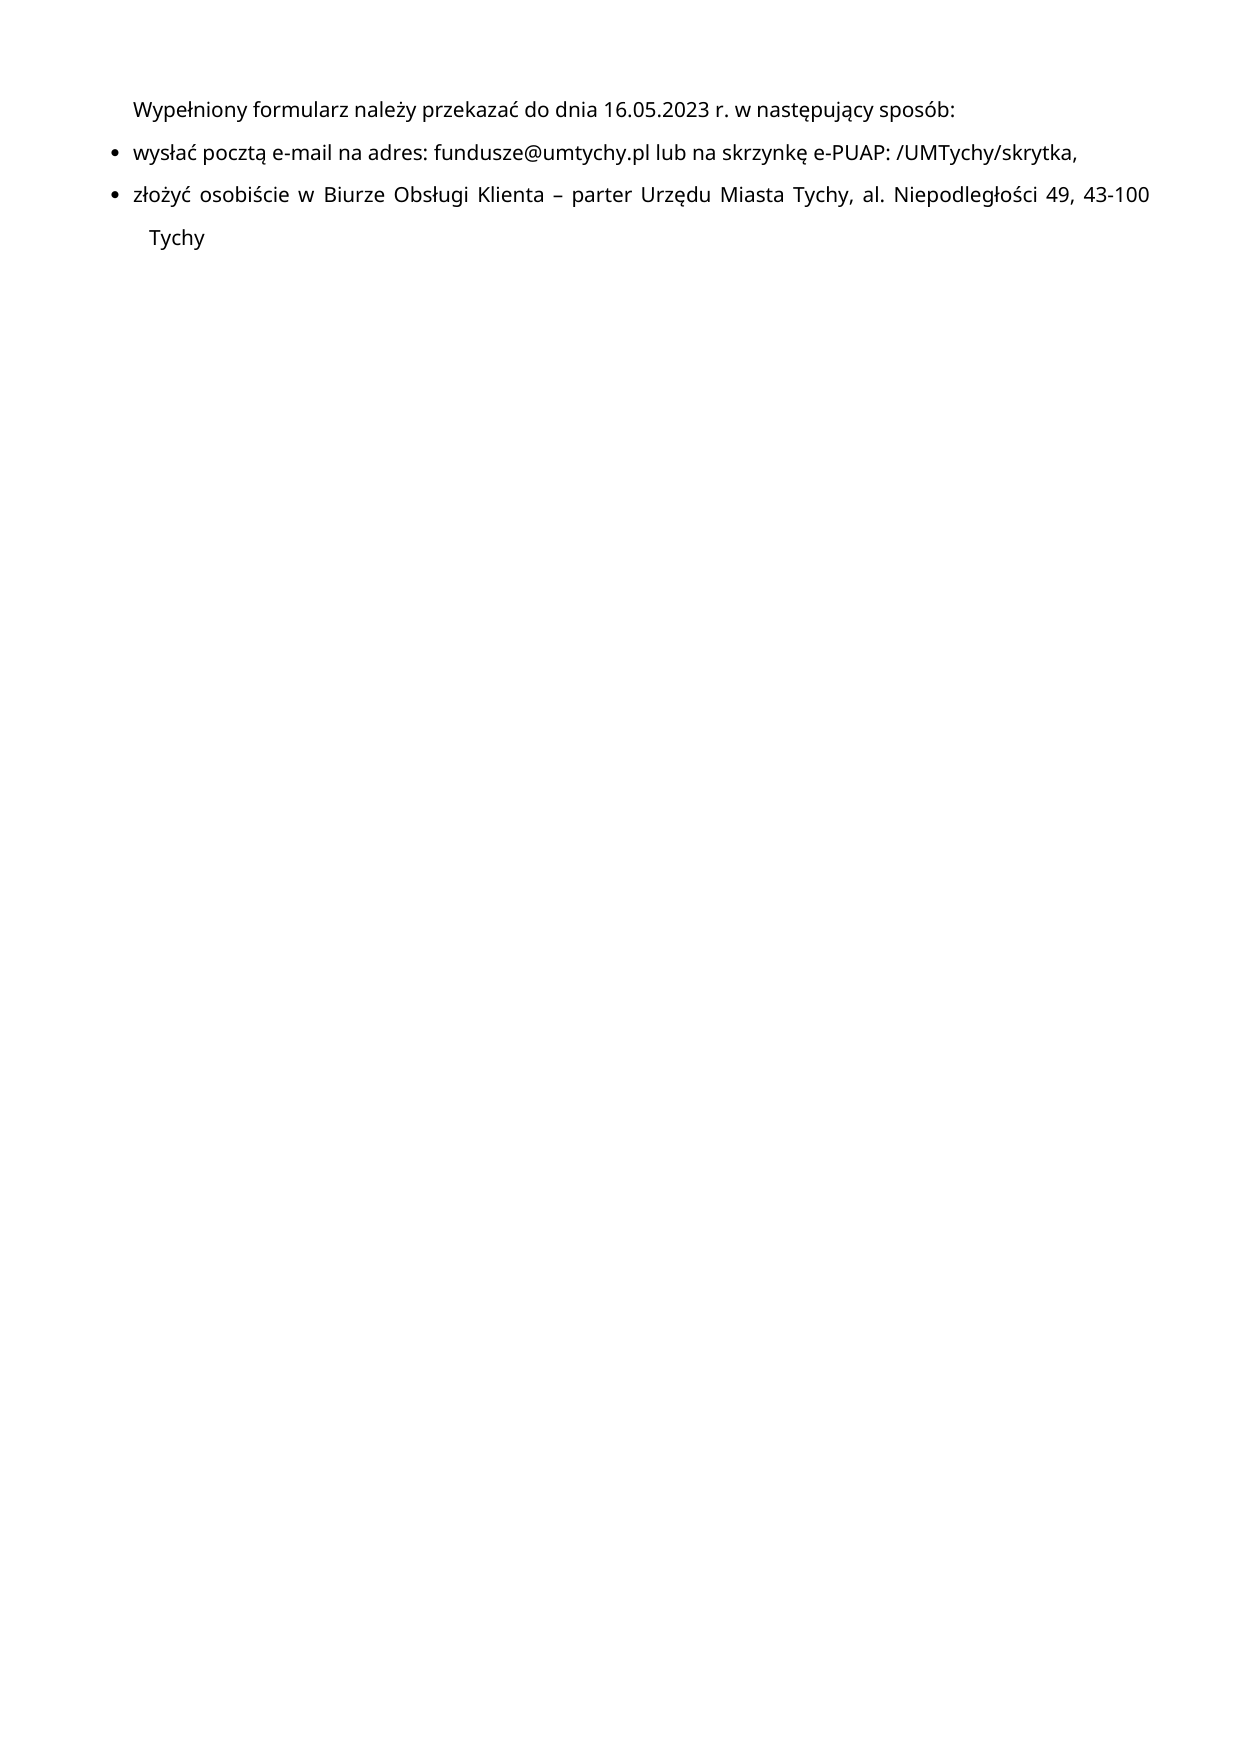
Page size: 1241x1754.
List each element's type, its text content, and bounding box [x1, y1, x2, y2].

text Wypełniony formularz należy przekazać do dnia 16.05.2023 r. w następujący sposób: [133, 95, 1152, 123]
list złożyć osobiście w Biurze Obsługi Klienta – parter Urzędu Miasta Tychy, al. Niepodległości 49, 43-100 Tychy [111, 180, 1152, 251]
list wysłać pocztą e-mail na adres: fundusze@umtychy.pl lub na skrzynkę e-PUAP: /UMTychy/skrytka, [111, 138, 1152, 166]
